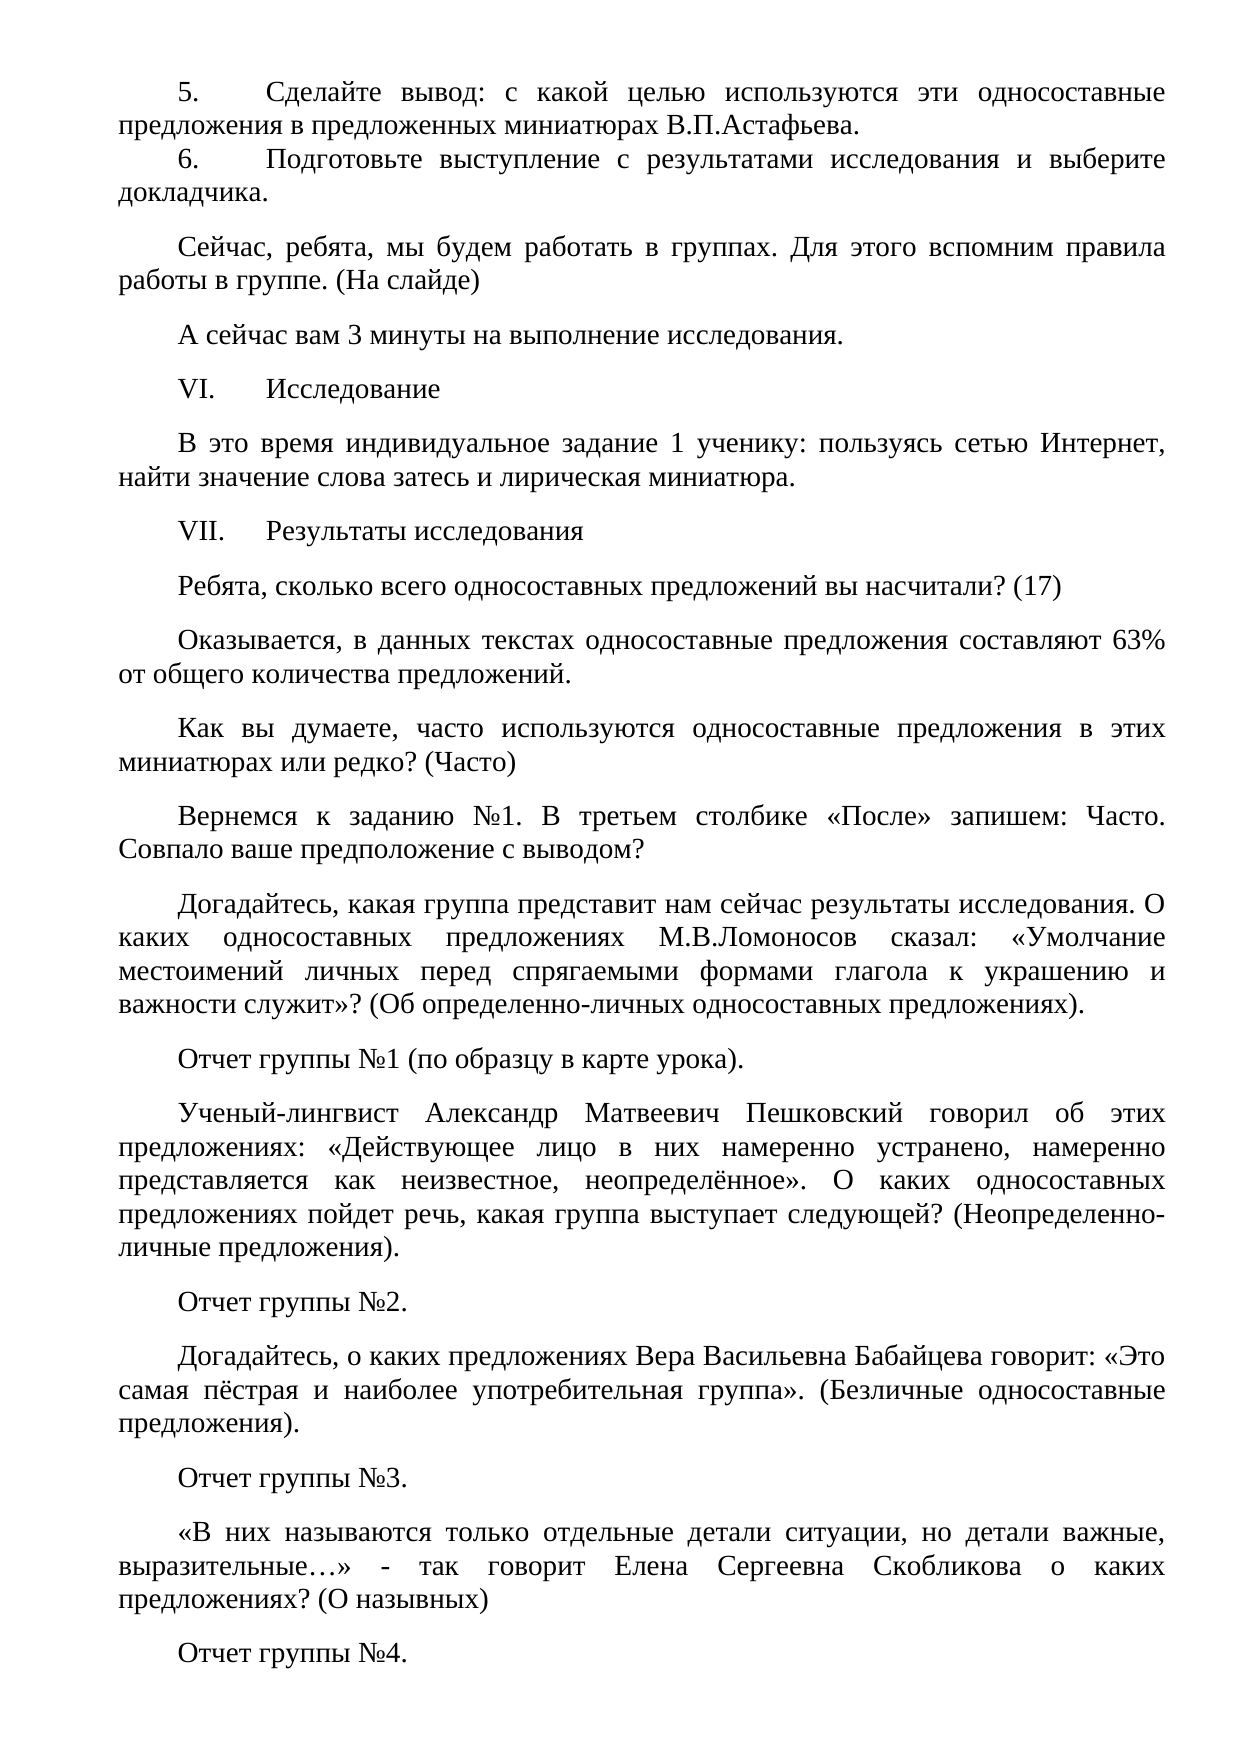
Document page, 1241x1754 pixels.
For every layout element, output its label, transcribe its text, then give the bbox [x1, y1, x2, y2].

text Ученый-лингвист Александр Матвеевич Пешковский говорил об этих предложениях: «Действующее лицо в них намеренно устранено, намеренно представляется как неизвестное, неопределённое». О каких односоставных предложениях пойдет речь, какая группа выступает следующей? (Неопределенно-личные предложения). [118, 1095, 1167, 1263]
text Оказывается, в данных текстах односоставные предложения составляют 63% от общего количества предложений. [118, 622, 1167, 689]
text Отчет группы №4. [118, 1636, 1167, 1669]
text Отчет группы №2. [118, 1284, 1167, 1317]
list Сделайте вывод: с какой целью используются эти односоставные предложения в предложенных миниатюрах В.П.Астафьева. [118, 74, 1167, 141]
text Сейчас, ребята, мы будем работать в группах. Для этого вспомним правила работы в группе. (На слайде) [118, 229, 1167, 296]
list Подготовьте выступление с результатами исследования и выберите докладчика. [118, 141, 1167, 208]
text В это время индивидуальное задание 1 ученику: пользуясь сетью Интернет, найти значение слова затесь и лирическая миниатюра. [118, 426, 1167, 493]
text Догадайтесь, о каких предложениях Вера Васильевна Бабайцева говорит: «Это самая пёстрая и наиболее употребительная группа». (Безличные односоставные предложения). [118, 1338, 1167, 1439]
text Ребята, сколько всего односоставных предложений вы насчитали? (17) [118, 568, 1167, 601]
list Исследование [118, 371, 1167, 405]
text Отчет группы №1 (по образцу в карте урока). [118, 1041, 1167, 1074]
text А сейчас вам 3 минуты на выполнение исследования. [118, 317, 1167, 350]
text «В них называются только отдельные детали ситуации, но детали важные, выразительные…» - так говорит Елена Сергеевна Скобликова о каких предложениях? (О назывных) [118, 1514, 1167, 1615]
text Вернемся к заданию №1. В третьем столбике «После» запишем: Часто. Совпало ваше предположение с выводом? [118, 798, 1167, 865]
list Результаты исследования [118, 513, 1167, 547]
text Догадайтесь, какая группа представит нам сейчас результаты исследования. О каких односоставных предложениях М.В.Ломоносов сказал: «Умолчание местоимений личных перед спрягаемыми формами глагола к украшению и важности служит»? (Об определенно-личных односоставных предложениях). [118, 886, 1167, 1020]
text Отчет группы №3. [118, 1460, 1167, 1493]
text Как вы думаете, часто используются односоставные предложения в этих миниатюрах или редко? (Часто) [118, 710, 1167, 777]
